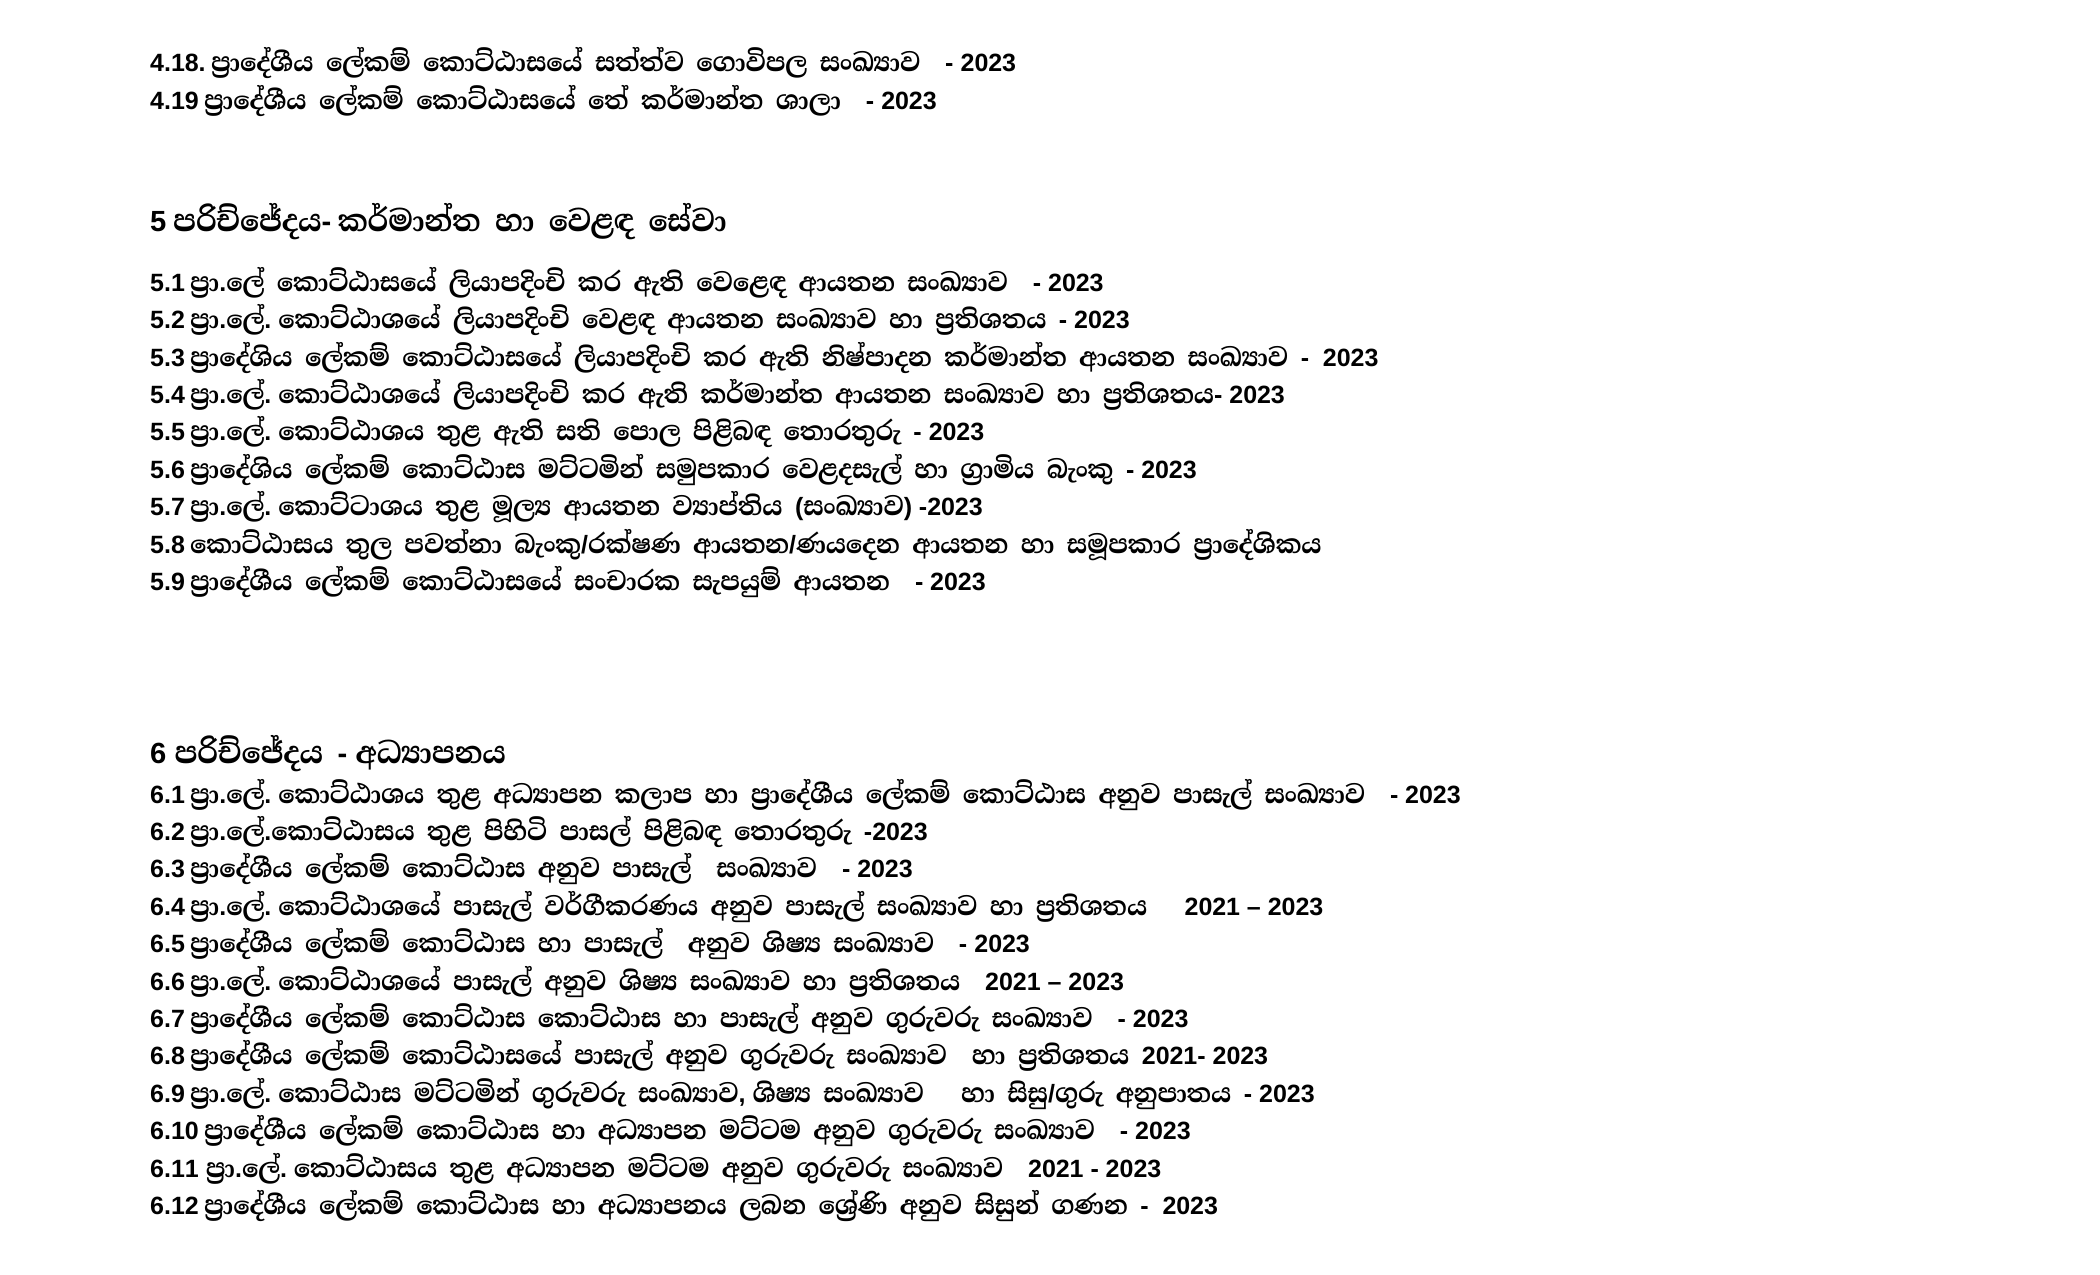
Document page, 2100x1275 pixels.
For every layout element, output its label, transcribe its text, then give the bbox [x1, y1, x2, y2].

text 5.3 ප්‍රාදේශිය ලේකම් කොට්ඨාසයේ ලියාපදිංචි කර ඇති නිෂ්පාදන කර්මාන්ත ආයතන සංඛ්‍යාව - 2023 [150, 341, 2025, 374]
text 6.7 ප්‍රාදේශීය ලේකම් කොට්ඨාස කොට්ඨාස හා පාසැල් අනුව ගුරුවරු සංඛ්‍යාව - 2023 [150, 1002, 2025, 1035]
text 5.1 ප්‍රා.ලේ කොට්ඨාසයේ ලියාපදිංචි කර ඇති වෙළෙඳ ආයතන සංඛ්‍යාව - 2023 [150, 266, 2025, 299]
text 6 පරිච්ජේදය - අධ්‍යාපනය [150, 734, 2025, 772]
text 6.8 ප්‍රාදේශීය ලේකම් කොට්ඨාසයේ පාසැල් අනුව ගුරුවරු සංඛ්‍යාව හා ප්‍රතිශතය 2021- 2023 [150, 1040, 2025, 1072]
text 4.19 ප්‍රාදේශීය ලේකම් කොට්ඨාසයේ තේ කර්මාන්ත ශාලා - 2023 [150, 84, 2025, 117]
text 5.2 ප්‍රා.ලේ. කොට්ඨාශයේ ලියාපදිංචි වෙළඳ ආයතන සංඛ්‍යාව හා ප්‍රතිශතය - 2023 [150, 304, 2025, 336]
text 6.2 ප්‍රා.ලේ.කොට්ඨාසය තුළ පිහිටි පාසල් පිළිබඳ තොරතුරු -2023 [150, 816, 2025, 848]
text 5.8 කොට්ඨාසය තුල පවත්නා බැංකු/රක්ෂණ ආයතන/ණයදෙන ආයතන හා සමූපකාර ප්‍රාදේශිකය [150, 528, 2025, 561]
text 5.9 ප්‍රාදේශීය ලේකම් කොට්ඨාසයේ සංචාරක සැපයුම් ආයතන - 2023 [150, 566, 2025, 631]
text 5.6 ප්‍රාදේශිය ලේකම් කොට්ඨාස මට්ටමින් සමුපකාර වෙළදසැල් හා ග්‍රාමිය බැංකු - 2023 [150, 453, 2025, 486]
text 6.6 ප්‍රා.ලේ. කොට්ඨාශයේ පාසැල් අනුව ශිෂ්‍ය සංඛ්‍යාව හා ප්‍රතිශතය 2021 – 2023 [150, 965, 2025, 998]
text 5.7 ප්‍රා.ලේ. කොට්ටාශය තුළ මූල්‍ය ආයතන ව්‍යාප්තිය (සංඛ්‍යාව) -2023 [150, 491, 2025, 523]
text 6.4 ප්‍රා.ලේ. කොට්ඨාශයේ පාසැල් වර්ගීකරණය අනුව පාසැල් සංඛ්‍යාව හා ප්‍රතිශතය 2021 – 2023 [150, 890, 2025, 923]
text 5.4 ප්‍රා.ලේ. කොට්ඨාශයේ ලියාපදිංචි කර ඇති කර්මාන්ත ආයතන සංඛ්‍යාව හා ප්‍රතිශතය- 2023 [150, 378, 2025, 411]
text 6.11 ප්‍රා.ලේ. කොට්ඨාසය තුළ අධ්‍යාපන මට්ටම අනුව ගුරුවරු සංඛ්‍යාව 2021 - 2023 [150, 1152, 2025, 1185]
text 6.9 ප්‍රා.ලේ. කොට්ඨාස මට්ටමින් ගුරුවරු සංඛ්‍යාව, ශිෂ්‍ය සංඛ්‍යාව හා සිසු/ගුරු අනුපාතය - 2023 [150, 1077, 2025, 1110]
text 5.5 ප්‍රා.ලේ. කොට්ඨාශය තුළ ඇති සති පොල පිළිබඳ තොරතුරු - 2023 [150, 416, 2025, 448]
text 6.3 ප්‍රාදේශීය ලේකම් කොට්ඨාස අනුව පාසැල් සංඛ්‍යාව - 2023 [150, 853, 2025, 886]
text 4.18. ප්‍රාදේශීය ලේකම් කොට්ඨාසයේ සත්ත්ව ගොවිපල සංඛ්‍යාව - 2023 [150, 47, 2025, 79]
text 6.12 ප්‍රාදේශීය ලේකම් කොට්ඨාස හා අධ්‍යාපනය ලබන ශ්‍රේණි අනුව සිසුන් ගණන - 2023 [150, 1189, 2025, 1222]
text 5 පරිච්ජේදය- කර්මාන්ත හා වෙළඳ සේවා [150, 202, 2025, 240]
text 6.1 ප්‍රා.ලේ. කොට්ඨාශය තුළ අධ්‍යාපන කලාප හා ප්‍රාදේශීය ලේකම් කොට්ඨාස අනුව පාසැල් සංඛ්‍යාව - 2023 [150, 778, 2025, 811]
text 6.10 ප්‍රාදේශීය ලේකම් කොට්ඨාස හා අධ්‍යාපන මට්ටම අනුව ගුරුවරු සංඛ්‍යාව - 2023 [150, 1115, 2025, 1147]
text 6.5 ප්‍රාදේශීය ලේකම් කොට්ඨාස හා පාසැල් අනුව ශිෂ්‍ය සංඛ්‍යාව - 2023 [150, 928, 2025, 960]
